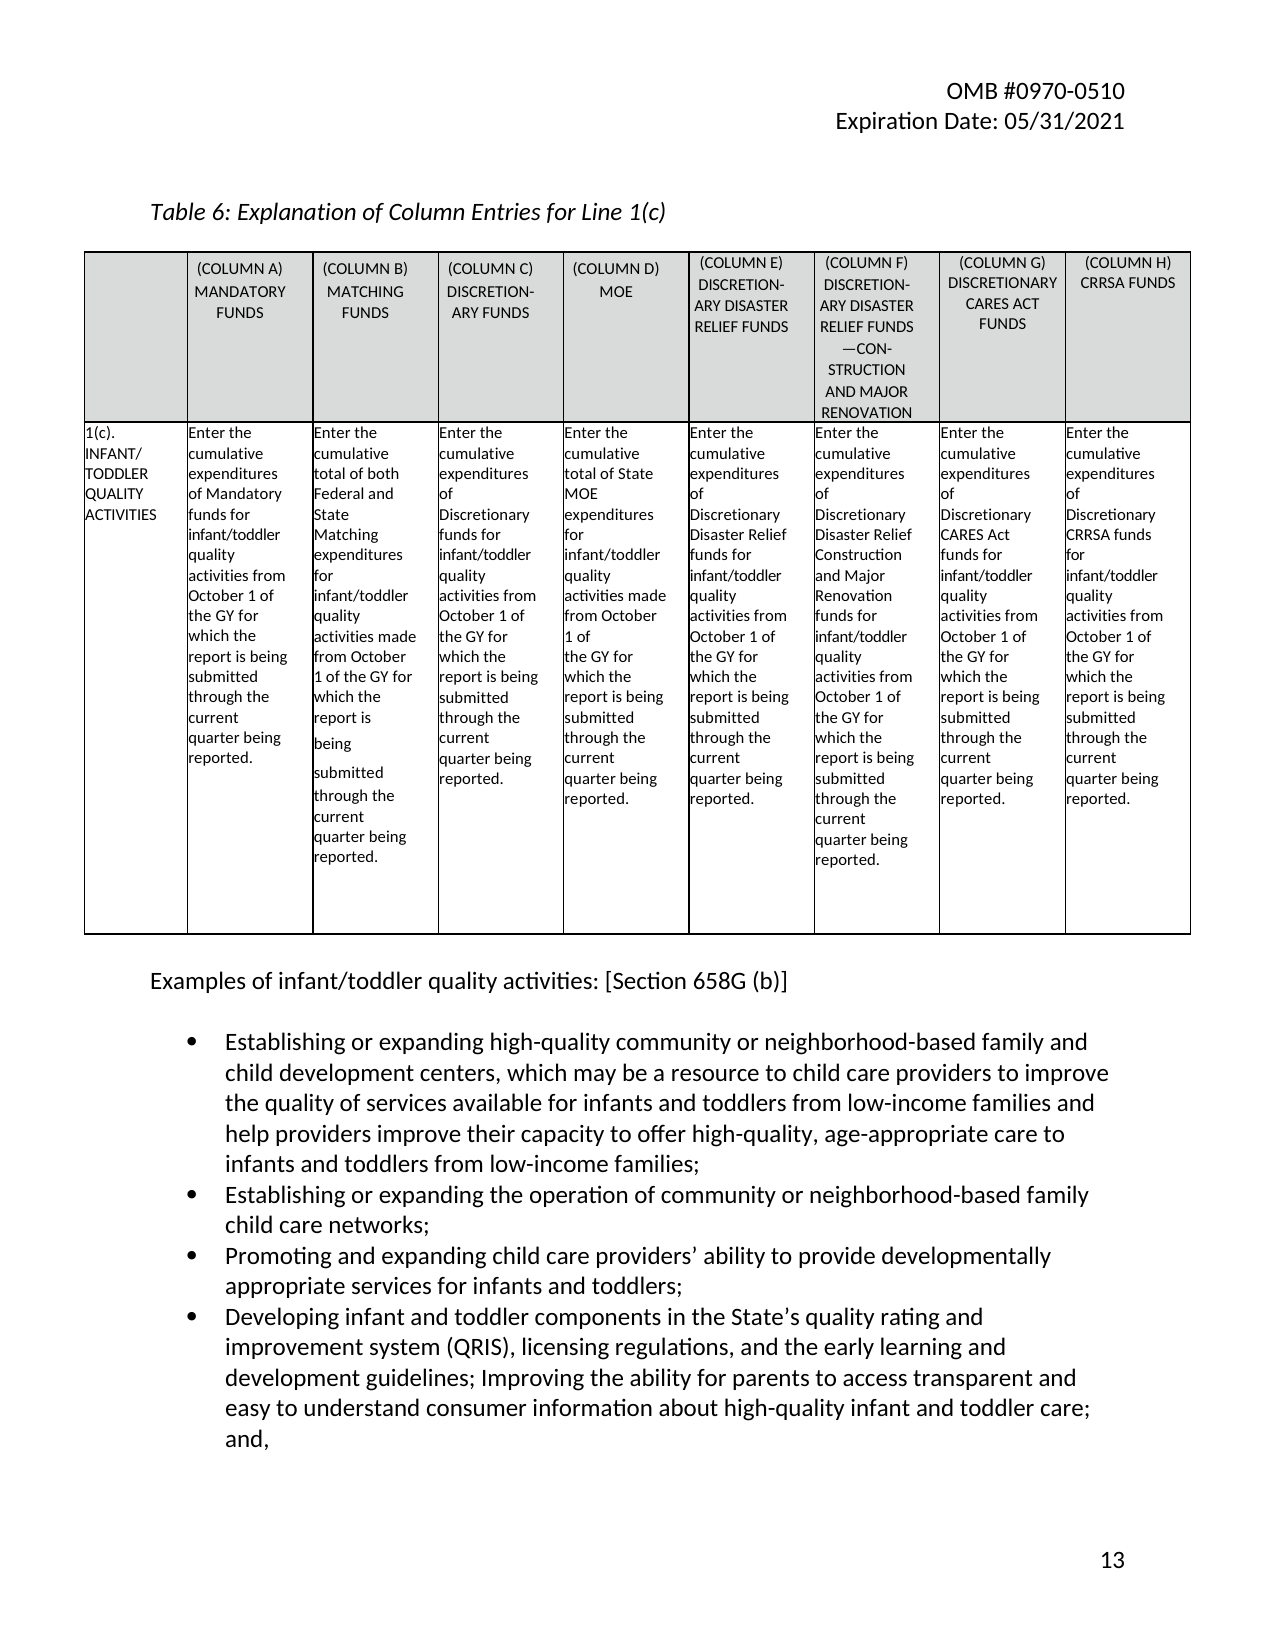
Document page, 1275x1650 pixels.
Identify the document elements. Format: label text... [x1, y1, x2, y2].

list Establishing or expanding high-quality community or neighborhood-based family and child development centers, which may be a resource to child care providers to improve the quality of services available for infants and toddlers from low-income families and help providers improve their capacity to offer high-quality, age-appropriate care to infants and toddlers from low-income families; [187, 1026, 1125, 1179]
table_cell Enter the cumulative total of State MOE expenditures for infant/toddler quality activities made from October 1 of the GY for which the report is being submitted through the current quarter being reported. [564, 423, 688, 933]
list Developing infant and toddler components in the State’s quality rating and improvement system (QRIS), licensing regulations, and the early learning and development guidelines; Improving the ability for parents to access transparent and easy to understand consumer information about high-quality infant and toddler care; and, [187, 1301, 1125, 1453]
list Promoting and expanding child care providers’ ability to provide developmentally appropriate services for infants and toddlers; [187, 1240, 1125, 1301]
table_header (COLUMN H) CRRSA funds [1066, 253, 1190, 421]
table_header (COLUMN C) DISCRETIONARY FUNDS [439, 253, 563, 421]
table_cell Enter the cumulative expenditures of Discretionary Disaster Relief funds for infant/toddler quality activities from October 1 of the GY for which the report is being submitted through the current quarter being reported. [690, 423, 814, 933]
table_cell 1(c). INFANT/ TODDLER QUALITY ACTIVITIES [85, 423, 187, 933]
table_header (COLUMN B) MATCHING FUNDS [314, 253, 438, 421]
list Establishing or expanding the operation of community or neighborhood-based family child care networks; [187, 1179, 1125, 1240]
table_header (COLUMN F) DISCRETIONARY DISASTER RELIEF FUNDS—CONSTRUCTION AND MAJOR RENOVATION [815, 253, 939, 421]
table_header (COLUMN E) DISCRETIONARY DISASTER RELIEF FUNDS [690, 253, 814, 421]
table_cell Enter the cumulative total of both Federal and State Matching expenditures for infant/toddler quality activities made from October 1 of the GY for which the report is being submitted through the current quarter being reported. [314, 423, 438, 933]
table_header [85, 253, 187, 421]
table_cell Enter the cumulative expenditures of Discretionary CARES Act funds for infant/toddler quality activities from October 1 of the GY for which the report is being submitted through the current quarter being reported. [940, 423, 1065, 933]
text Examples of infant/toddler quality activities: [Section 658G (b)] [150, 965, 1125, 996]
table_cell Enter the cumulative expenditures of Mandatory funds for infant/toddler quality activities from October 1 of the GY for which the report is being submitted through the current quarter being reported. [188, 423, 312, 933]
table_header (COLUMN D) MOE [564, 253, 688, 421]
table_cell Enter the cumulative expenditures of Discretionary Disaster Relief Construction and Major Renovation funds for infant/toddler quality activities from October 1 of the GY for which the report is being submitted through the current quarter being reported. [815, 423, 939, 933]
table_cell Enter the cumulative expenditures of Discretionary funds for infant/toddler quality activities from October 1 of the GY for which the report is being submitted through the current quarter being reported. [439, 423, 563, 933]
table_cell Enter the cumulative expenditures of Discretionary CRRSA funds for infant/toddler quality activities from October 1 of the GY for which the report is being submitted through the current quarter being reported. [1066, 423, 1190, 933]
text Table 6: Explanation of Column Entries for Line 1(c) [150, 197, 1104, 226]
table_header (COLUMN G) DISCRETIONARY CARES ACT FUNDS [940, 253, 1065, 421]
table_header (COLUMN A) MANDATORY FUNDS [188, 253, 312, 421]
